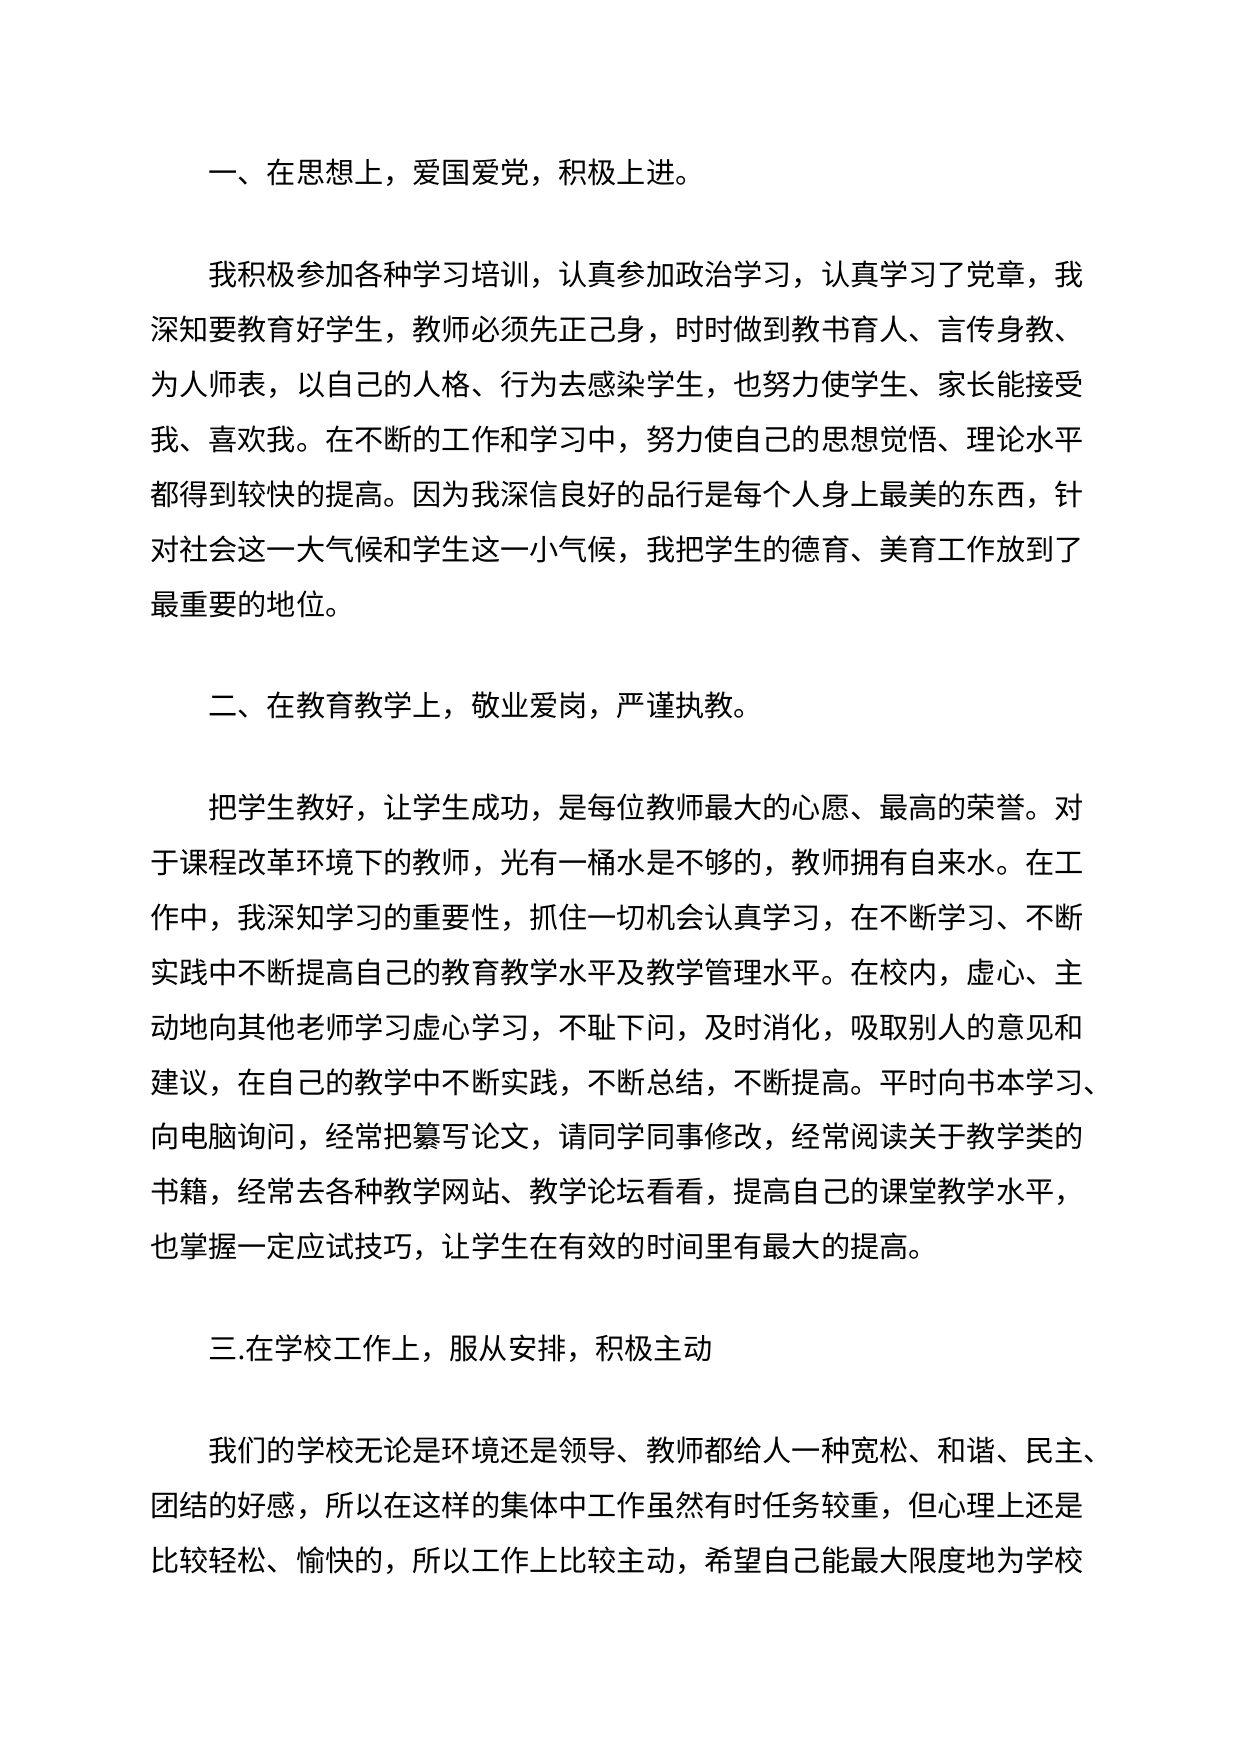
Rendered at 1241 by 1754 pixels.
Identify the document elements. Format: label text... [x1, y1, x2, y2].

text 二、在教育教学上，敬业爱岗，严谨执教。 [150, 683, 1090, 725]
text 一、在思想上，爱国爱党，积极上进。 [150, 150, 1090, 192]
text 三.在学校工作上，服从安排，积极主动 [150, 1326, 1090, 1368]
text 把学生教好，让学生成功，是每位教师最大的心愿、最高的荣誉。对于课程改革环境下的教师，光有一桶水是不够的，教师拥有自来水。在工作中，我深知学习的重要性，抓住一切机会认真学习，在不断学习、不断实践中不断提高自己的教育教学水平及教学管理水平。在校内，虚心、主动地向其他老师学习虚心学习，不耻下问，及时消化，吸取别人的意见和建议，在自己的教学中不断实践，不断总结，不断提高。平时向书本学习、向电脑询问，经常把纂写论文，请同学同事修改，经常阅读关于教学类的书籍，经常去各种教学网站、教学论坛看看，提高自己的课堂教学水平，也掌握一定应试技巧，让学生在有效的时间里有最大的提高。 [150, 785, 1090, 1266]
text 我积极参加各种学习培训，认真参加政治学习，认真学习了党章，我深知要教育好学生，教师必须先正己身，时时做到教书育人、言传身教、为人师表，以自己的人格、行为去感染学生，也努力使学生、家长能接受我、喜欢我。在不断的工作和学习中，努力使自己的思想觉悟、理论水平都得到较快的提高。因为我深信良好的品行是每个人身上最美的东西，针对社会这一大气候和学生这一小气候，我把学生的德育、美育工作放到了最重要的地位。 [150, 252, 1090, 623]
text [150, 1428, 1090, 1580]
